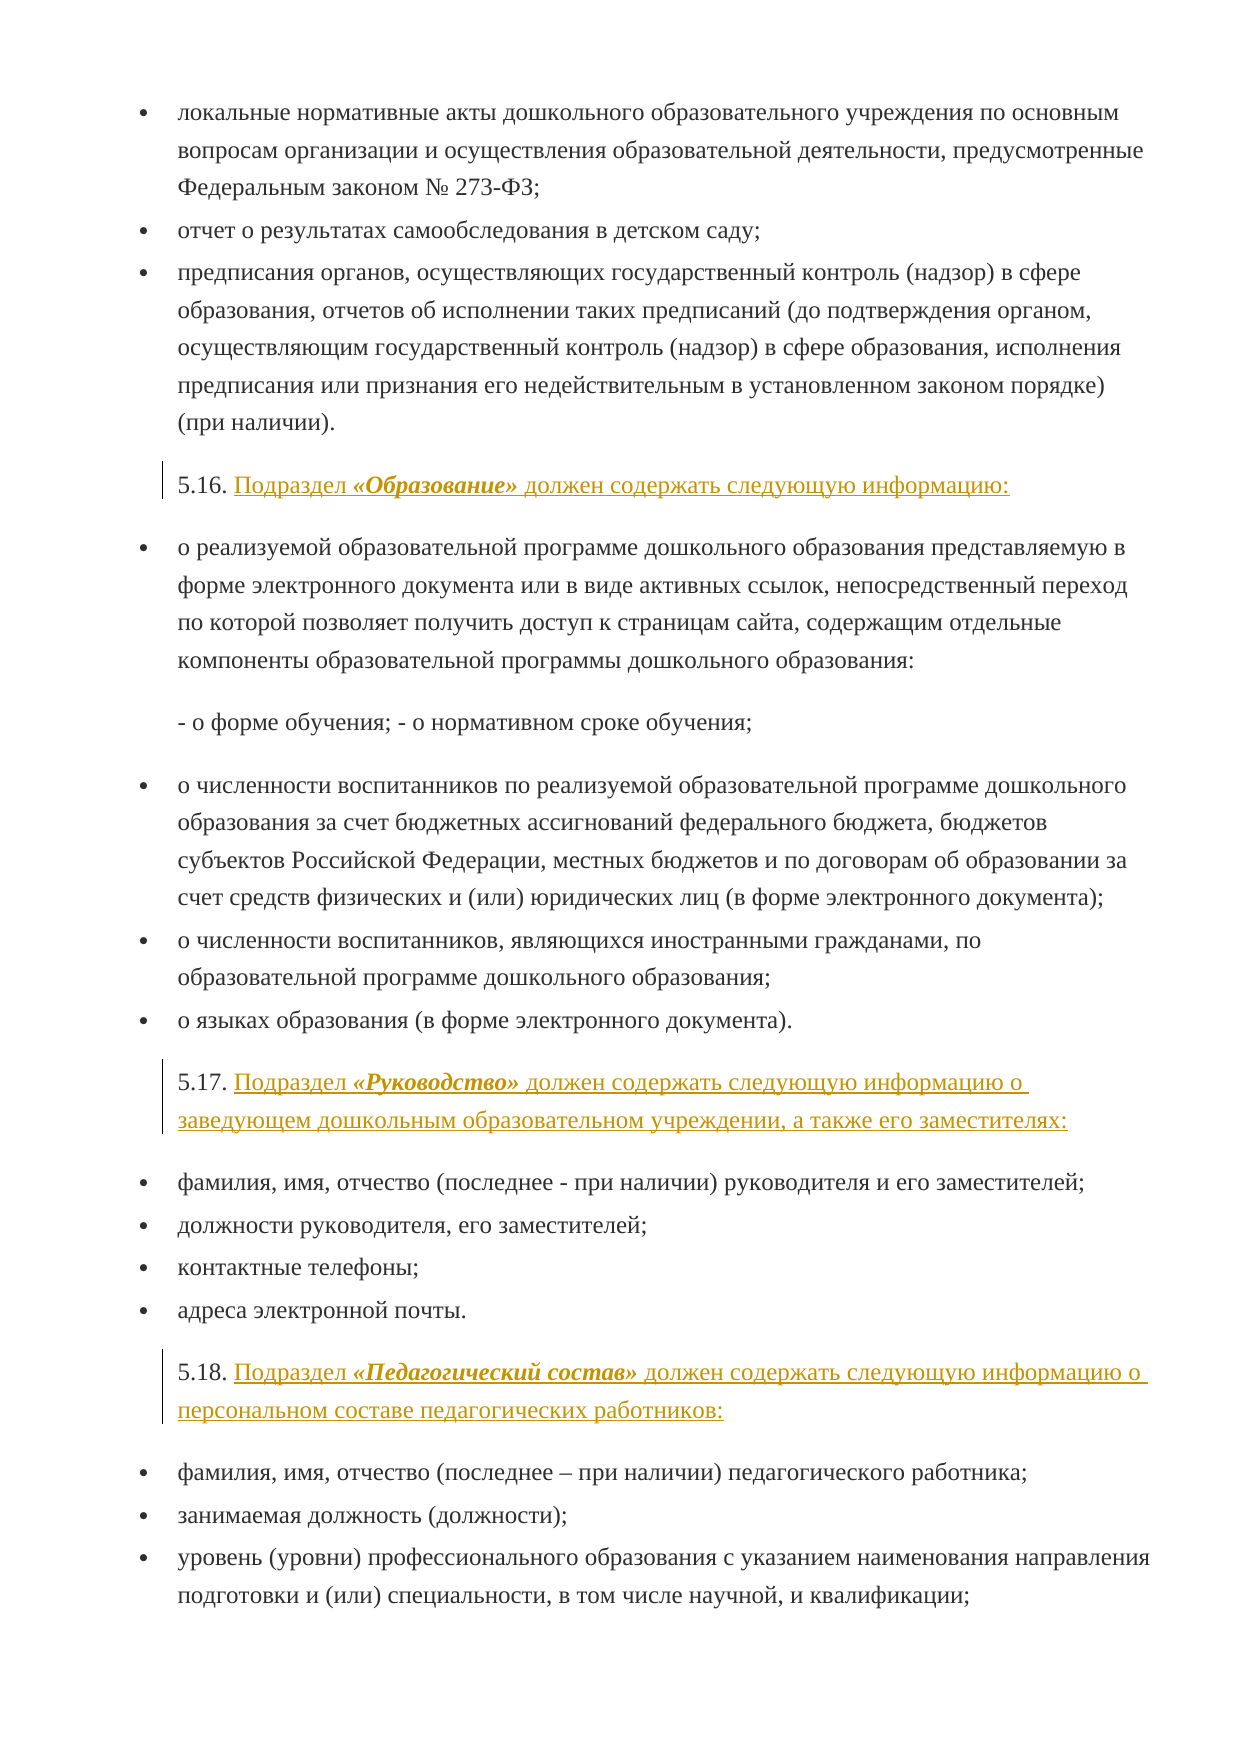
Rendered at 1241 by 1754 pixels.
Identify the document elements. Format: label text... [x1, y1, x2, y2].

list адреса электронной почты. [140, 1286, 1152, 1324]
list о численности воспитанников по реализуемой образовательной программе дошкольного образования за счет бюджетных ассигнований федерального бюджета, бюджетов субъектов Российской Федерации, местных бюджетов и по договорам об образовании за счет средств физических и (или) юридических лиц (в форме электронного документа); [140, 761, 1152, 911]
list занимаемая должность (должности); [140, 1491, 1152, 1529]
list уровень (уровни) профессионального образования с указанием наименования направления подготовки и (или) специальности, в том числе научной, и квалификации; [140, 1534, 1152, 1609]
list предписания органов, осуществляющих государственный контроль (надзор) в сфере образования, отчетов об исполнении таких предписаний (до подтверждения органом, осуществляющим государственный контроль (надзор) в сфере образования, исполнения предписания или признания его недействительным в установленном законом порядке) (при наличии). [140, 249, 1152, 436]
list о реализуемой образовательной программе дошкольного образования представляемую в форме электронного документа или в виде активных ссылок, непосредственный переход по которой позволяет получить доступ к страницам сайта, содержащим отдельные компоненты образовательной программы дошкольного образования: [140, 524, 1152, 674]
list локальные нормативные акты дошкольного образовательного учреждения по основным вопросам организации и осуществления образовательной деятельности, предусмотренные Федеральным законом № 273-ФЗ; [140, 89, 1152, 201]
list фамилия, имя, отчество (последнее – при наличии) педагогического работника; [140, 1449, 1152, 1486]
list о численности воспитанников, являющихся иностранными гражданами, по образовательной программе дошкольного образования; [140, 916, 1152, 991]
text 5.16. [177, 461, 1152, 499]
list контактные телефоны; [140, 1244, 1152, 1281]
list отчет о результатах самообследования в детском саду; [140, 206, 1152, 244]
text - о форме обучения; - о нормативном сроке обучения; [177, 699, 1152, 736]
list фамилия, имя, отчество (последнее - при наличии) руководителя и его заместителей; [140, 1159, 1152, 1196]
text 5.17. [177, 1059, 1152, 1134]
text 5.18. [177, 1349, 1152, 1424]
list должности руководителя, его заместителей; [140, 1201, 1152, 1239]
list о языках образования (в форме электронного документа). [140, 996, 1152, 1034]
